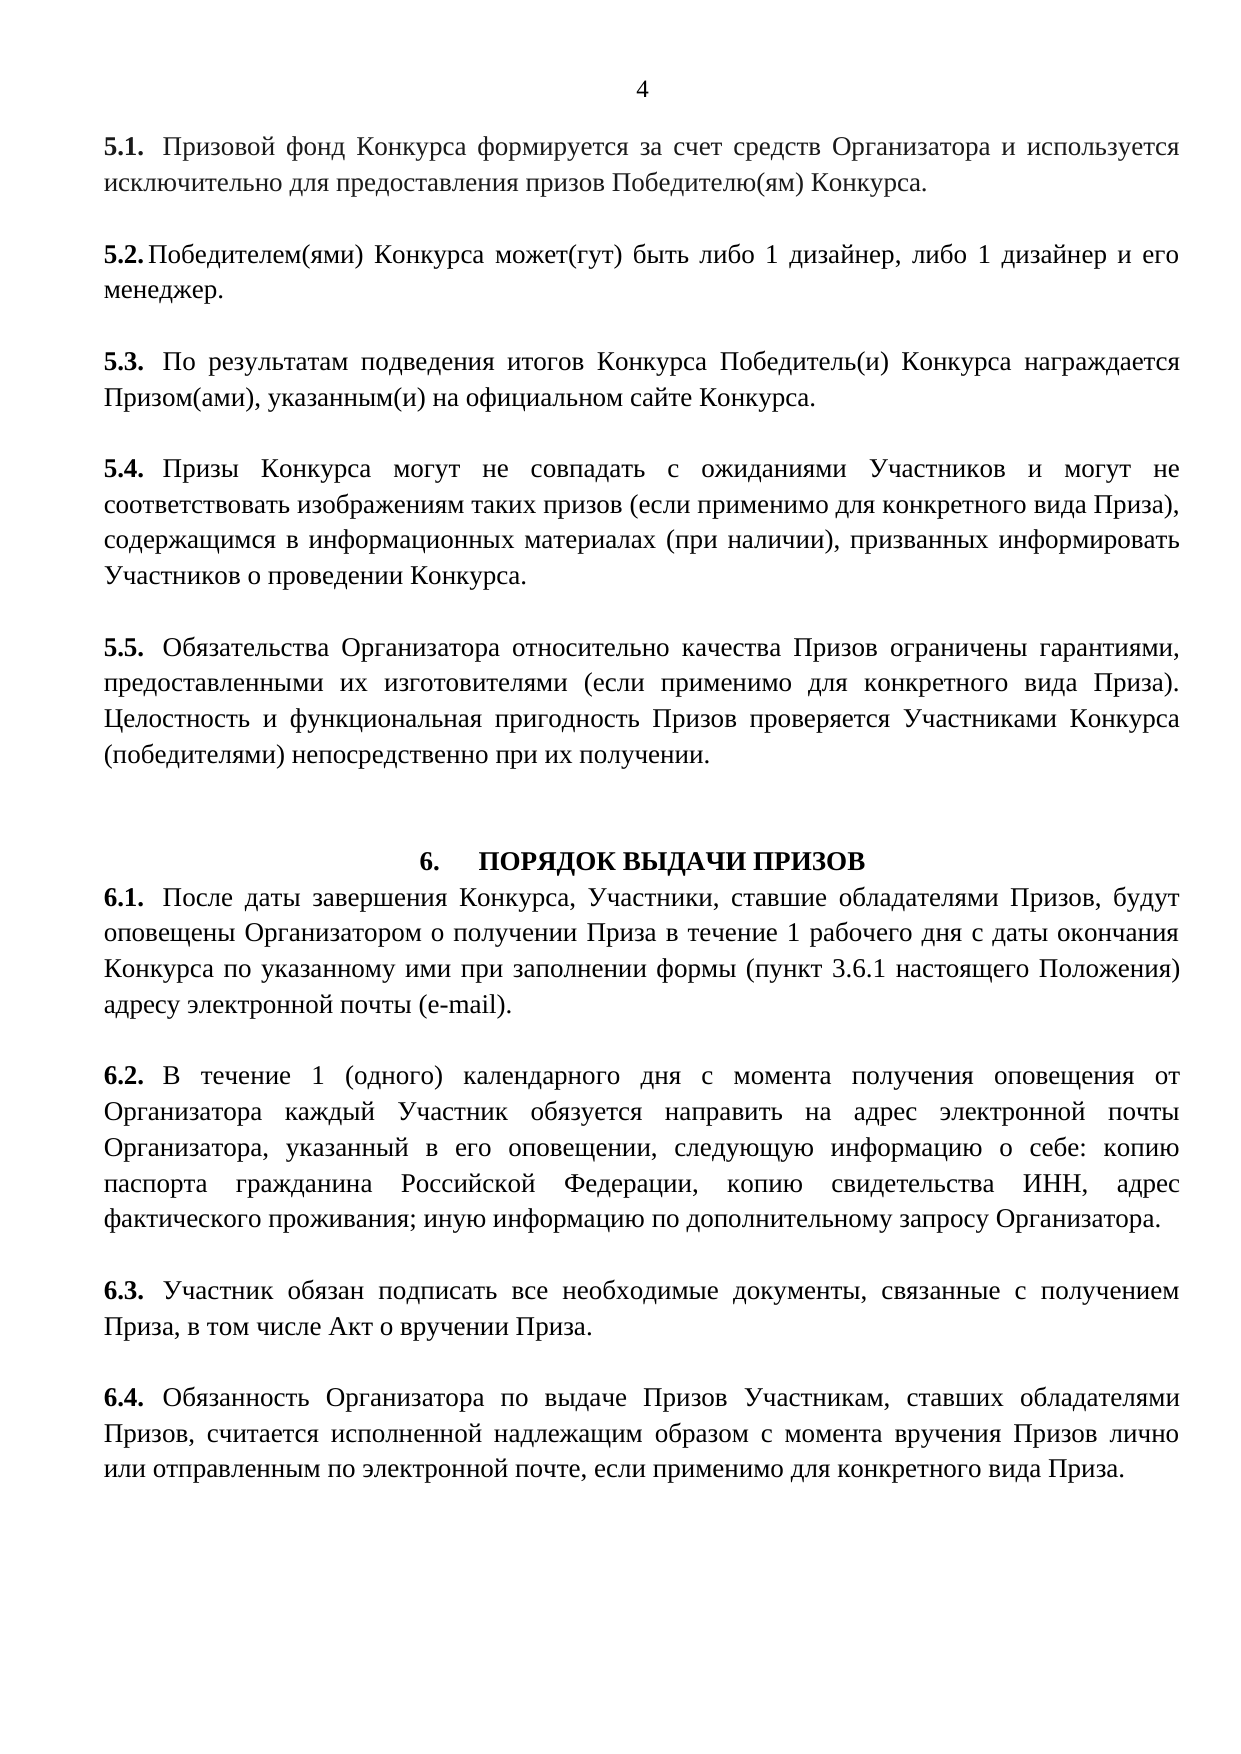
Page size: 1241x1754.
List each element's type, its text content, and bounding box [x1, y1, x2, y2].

list Победителем(ями) Конкурса может(гут) быть либо 1 дизайнер, либо 1 дизайнер и его менеджер. [103, 238, 1181, 304]
list Обязательства Организатора относительно качества Призов ограничены гарантиями, предоставленными их изготовителями (если применимо для конкретного вида Приза). Целостность и функциональная пригодность Призов проверяется Участниками Конкурса (победителями) непосредственно при их получении. [103, 631, 1181, 769]
list Участник обязан подписать все необходимые документы, связанные с получением Приза, в том числе Акт о вручении Приза. [103, 1274, 1181, 1341]
list По результатам подведения итогов Конкурса Победитель(и) Конкурса награждается Призом(ами), указанным(и) на официальном сайте Конкурса. [103, 345, 1181, 412]
list ПОРЯДОК ВЫДАЧИ ПРИЗОВ [103, 845, 1181, 876]
list Обязанность Организатора по выдаче Призов Участникам, ставших обладателями Призов, считается исполненной надлежащим образом с момента вручения Призов лично или отправленным по электронной почте, если применимо для конкретного вида Приза. [103, 1381, 1181, 1484]
list В течение 1 (одного) календарного дня с момента получения оповещения от Организатора каждый Участник обязуется направить на адрес электронной почты Организатора, указанный в его оповещении, следующую информацию о себе: копию паспорта гражданина Российской Федерации, копию свидетельства ИНН, адрес фактического проживания; иную информацию по дополнительному запросу Организатора. [103, 1059, 1181, 1233]
list После даты завершения Конкурса, Участники, ставшие обладателями Призов, будут оповещены Организатором о получении Приза в течение 1 рабочего дня с даты окончания Конкурса по указанному ими при заполнении формы (пункт 3.6.1 настоящего Положения) адресу электронной почты (e-mail). [103, 881, 1181, 1019]
list Призы Конкурса могут не совпадать с ожиданиями Участников и могут не соответствовать изображениям таких призов (если применимо для конкретного вида Приза), содержащимся в информационных материалах (при наличии), призванных информировать Участников о проведении Конкурса. [103, 452, 1181, 590]
list Призовой фонд Конкурса формируется за счет средств Организатора и используется исключительно для предоставления призов Победителю(ям) Конкурса. [103, 131, 1181, 197]
